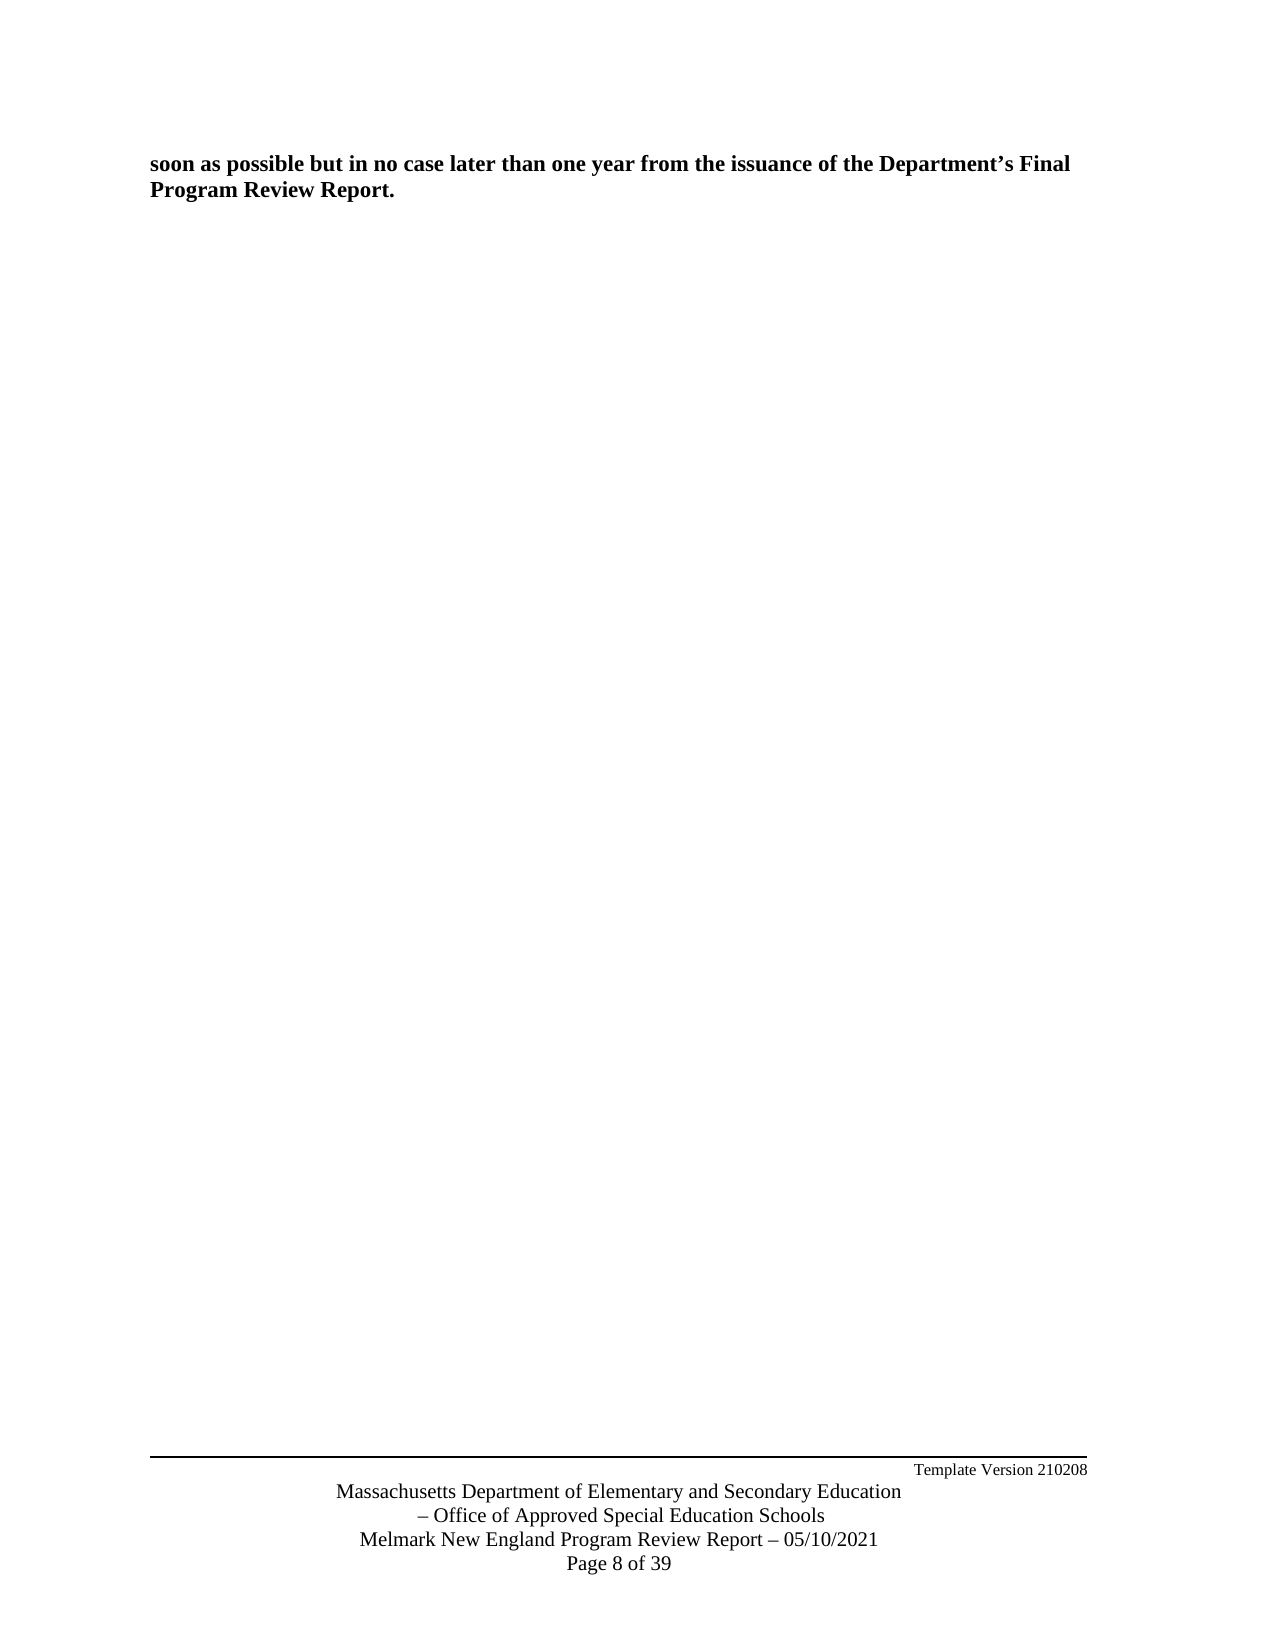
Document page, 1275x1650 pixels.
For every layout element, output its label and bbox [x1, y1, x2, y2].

text [150, 150, 1125, 203]
